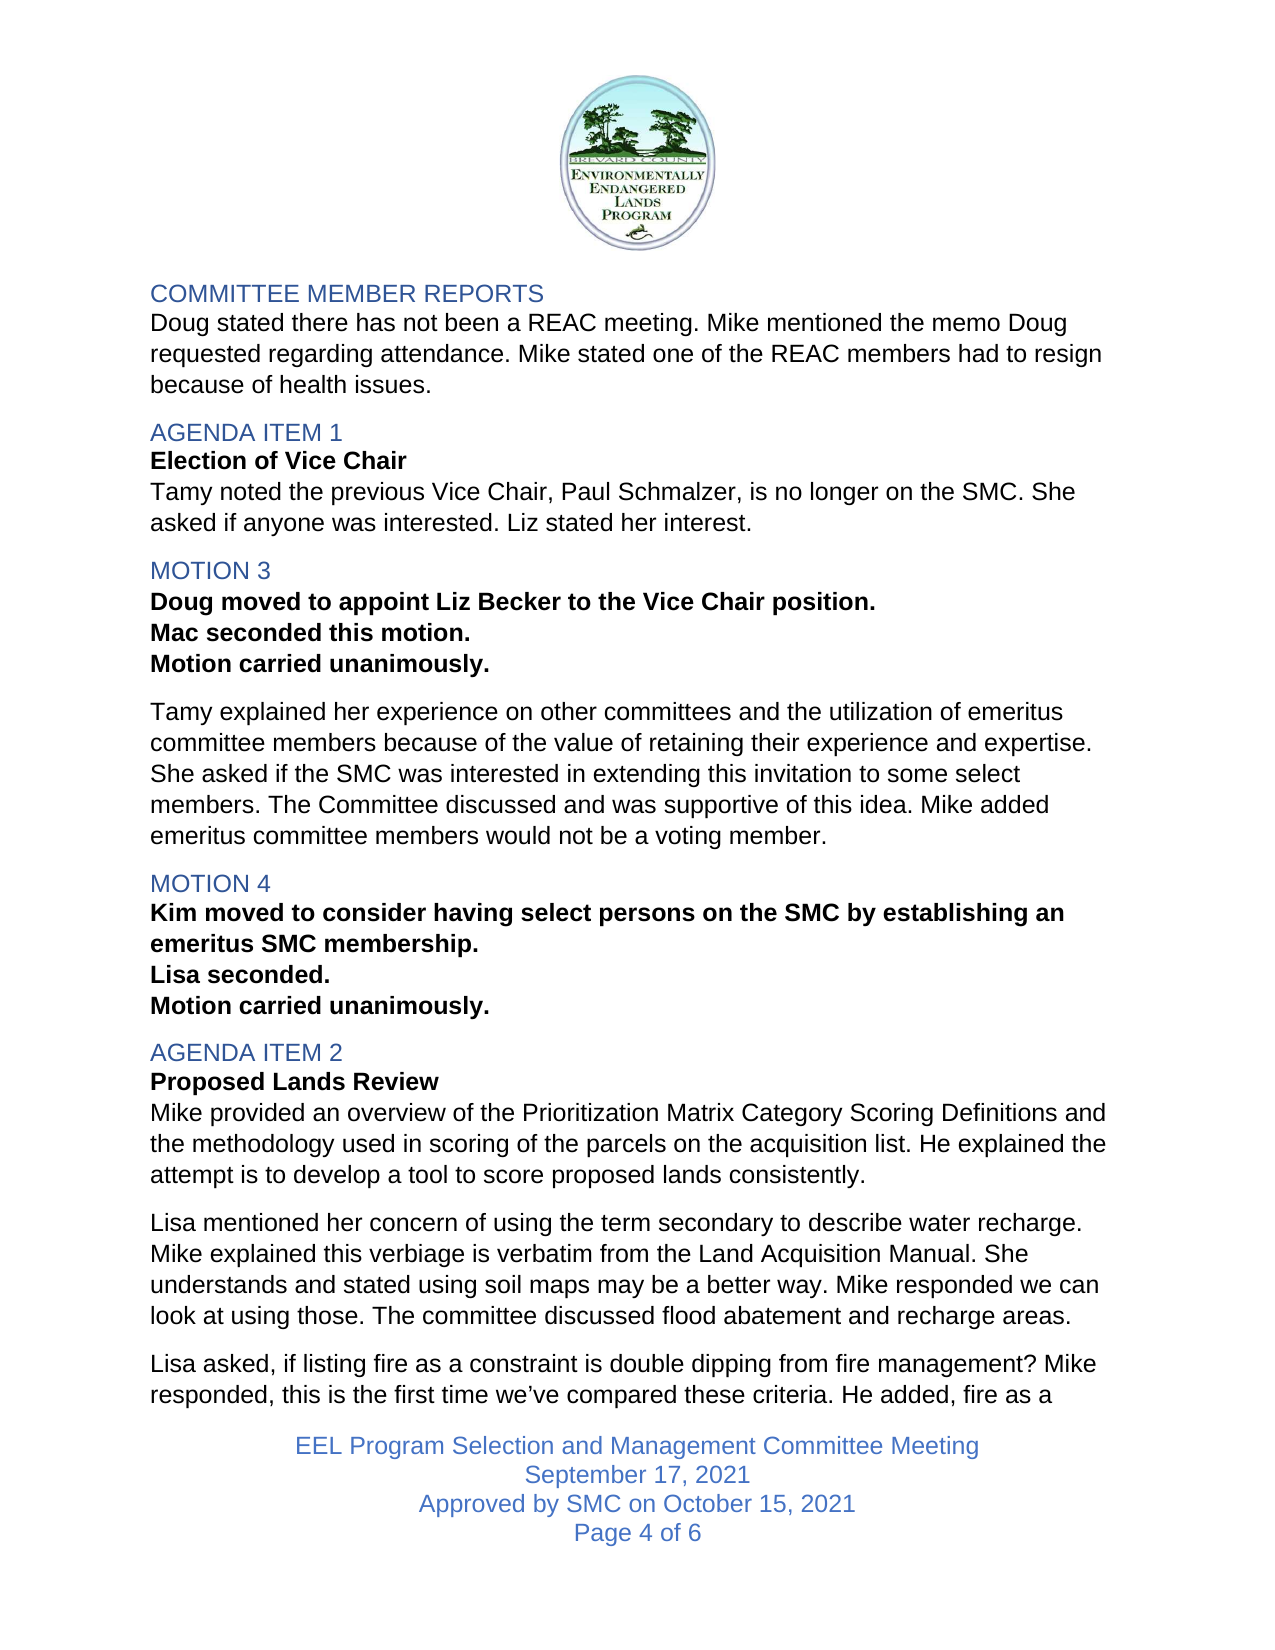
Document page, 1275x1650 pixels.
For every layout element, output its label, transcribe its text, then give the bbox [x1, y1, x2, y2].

text Election of Vice Chair [150, 446, 1125, 475]
picture [559, 75, 716, 251]
text Tamy noted the previous Vice Chair, Paul Schmalzer, is no longer on the SMC. She asked if anyone was interested. Liz stated her interest. [150, 477, 1125, 537]
subtitle AGENDA ITEM 1 [150, 417, 1125, 446]
text Mike provided an overview of the Prioritization Matrix Category Scoring Definitions and the methodology used in scoring of the parcels on the acquisition list. He explained the attempt is to develop a tool to score proposed lands consistently. [150, 1098, 1125, 1189]
text Mac seconded this motion. [150, 618, 1125, 647]
subtitle COMMITTEE MEMBER REPORTS [150, 279, 1125, 308]
text Doug stated there has not been a REAC meeting. Mike mentioned the memo Doug requested regarding attendance. Mike stated one of the REAC members had to resign because of health issues. [150, 308, 1125, 398]
text Motion carried unanimously. [150, 649, 1125, 678]
subtitle AGENDA ITEM 2 [150, 1038, 1125, 1067]
subtitle MOTION 3 [150, 556, 1125, 585]
text Tamy explained her experience on other committees and the utilization of emeritus committee members because of the value of retaining their experience and expertise. She asked if the SMC was interested in extending this invitation to some select members. The Committee discussed and was supportive of this idea. Mike added emeritus committee members would not be a voting member. [150, 697, 1125, 850]
subtitle MOTION 4 [150, 869, 1125, 897]
text Lisa seconded. [150, 959, 1125, 988]
text Kim moved to consider having select persons on the SMC by establishing an emeritus SMC membership. [150, 897, 1125, 957]
text Lisa mentioned her concern of using the term secondary to describe water recharge. Mike explained this verbiage is verbatim from the Land Acquisition Manual. She understands and stated using soil maps may be a better way. Mike responded we can look at using those. The committee discussed flood abatement and recharge areas. [150, 1208, 1125, 1330]
text Doug moved to appoint Liz Becker to the Vice Chair position. [150, 587, 1125, 616]
text Proposed Lands Review [150, 1067, 1125, 1096]
text Motion carried unanimously. [150, 991, 1125, 1019]
